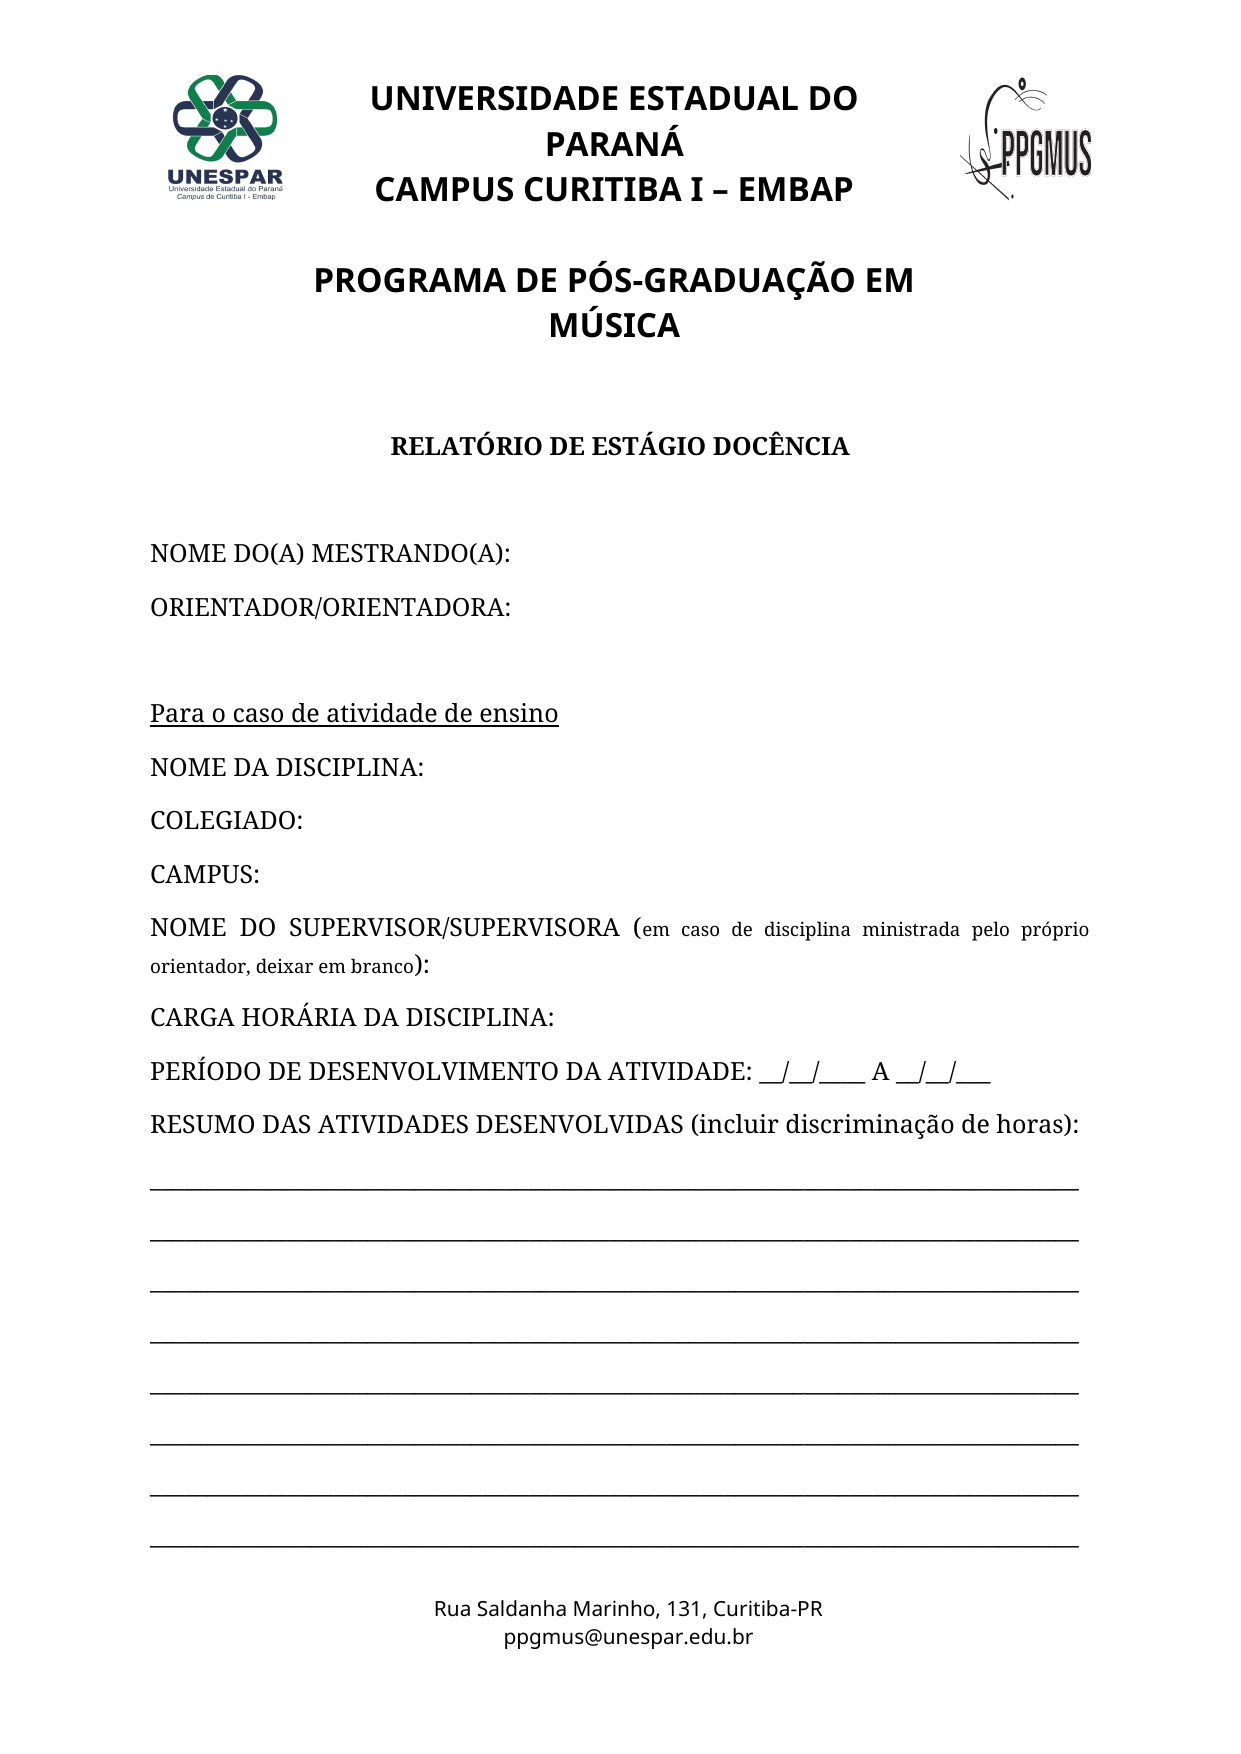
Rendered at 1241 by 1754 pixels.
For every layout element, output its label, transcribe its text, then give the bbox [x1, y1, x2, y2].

text Para o caso de atividade de ensino [150, 696, 1090, 730]
text NOME DO(A) MESTRANDO(A): [150, 536, 1090, 570]
text CAMPUS: [150, 856, 1090, 891]
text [150, 1160, 1090, 1552]
text CARGA HORÁRIA DA DISCIPLINA: [150, 1000, 1090, 1034]
text ORIENTADOR/ORIENTADORA: [150, 589, 1090, 623]
text RESUMO DAS ATIVIDADES DESENVOLVIDAS (incluir discriminação de horas): [150, 1107, 1090, 1141]
text PERÍODO DE DESENVOLVIMENTO DA ATIVIDADE: __/__/____ A __/__/___ [150, 1053, 1090, 1088]
text RELATÓRIO DE ESTÁGIO DOCÊNCIA [150, 429, 1090, 463]
text COLEGIADO: [150, 803, 1090, 837]
text NOME DA DISCIPLINA: [150, 749, 1090, 784]
text NOME DO SUPERVISOR/SUPERVISORA (em caso de disciplina ministrada pelo próprio orientador, deixar em branco): [150, 910, 1090, 981]
